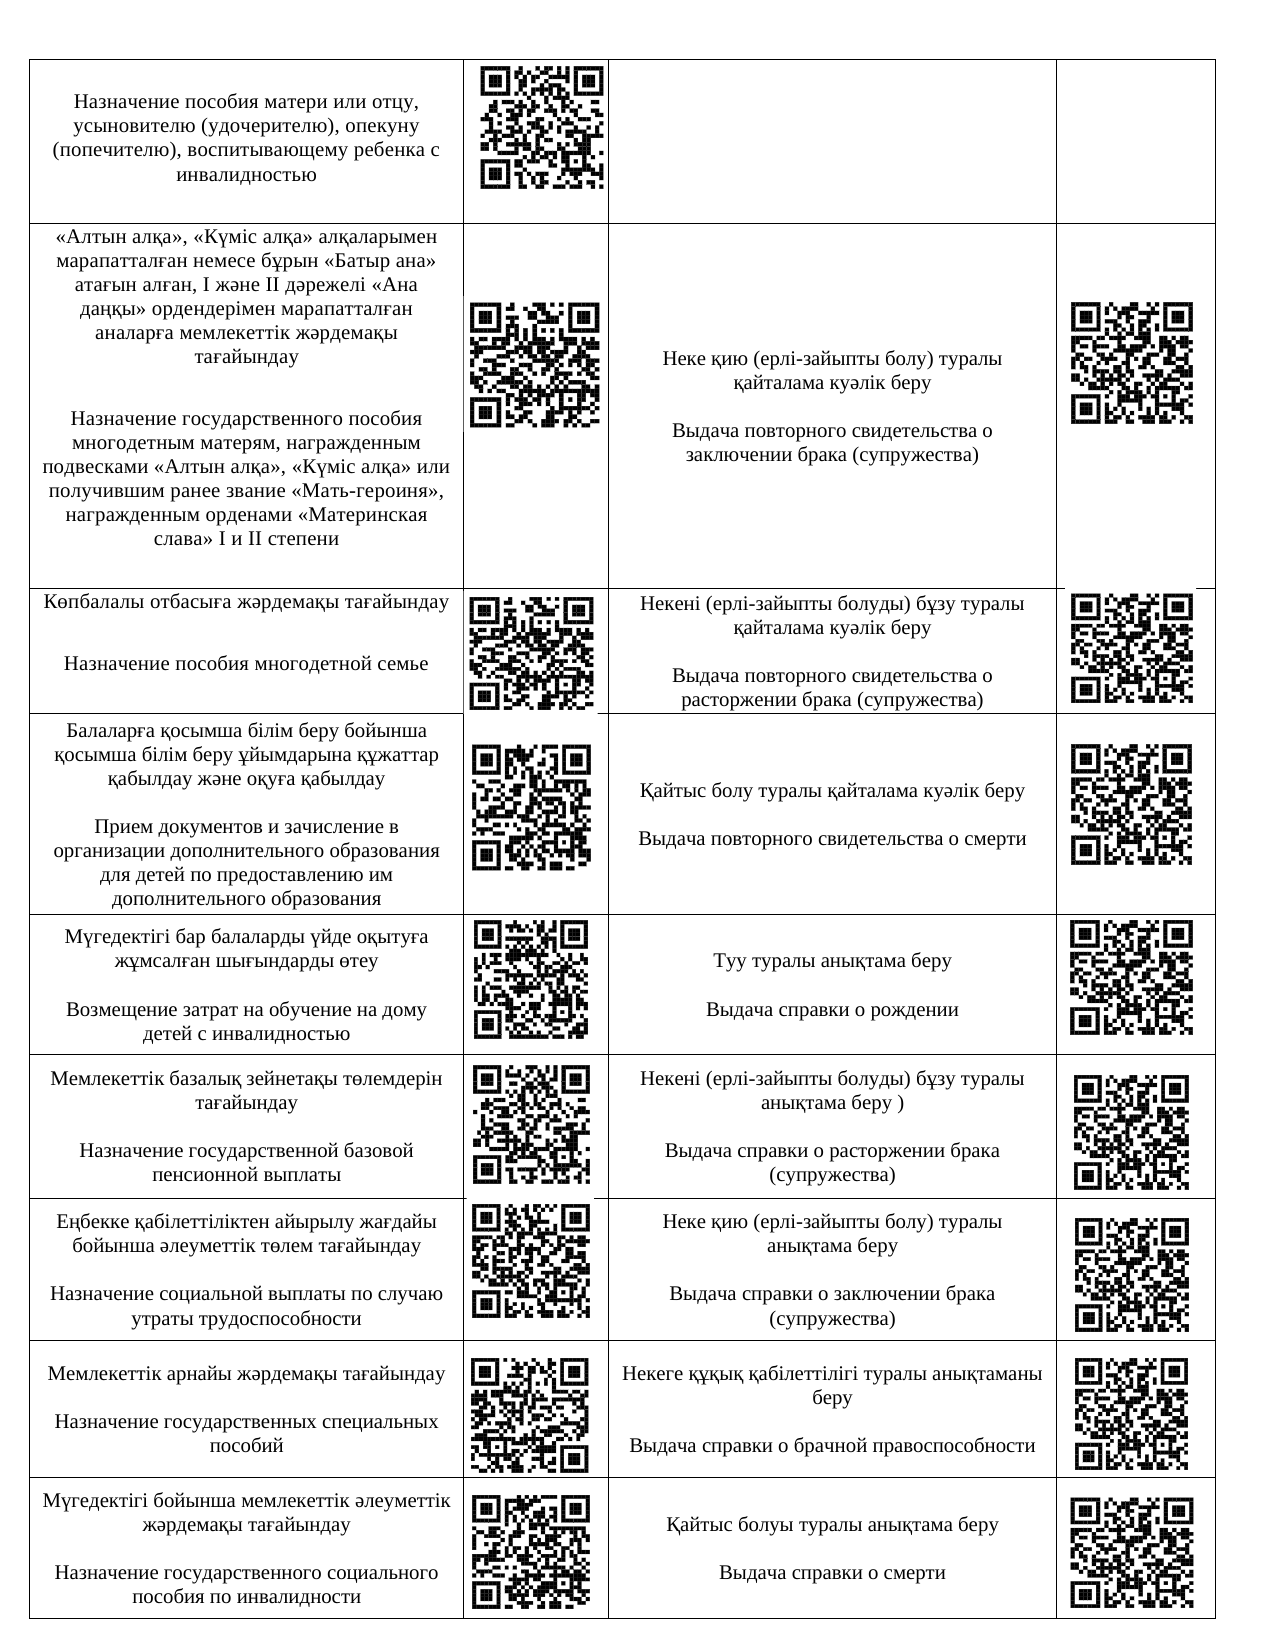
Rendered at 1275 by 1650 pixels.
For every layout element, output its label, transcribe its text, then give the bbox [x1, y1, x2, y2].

table_cell [1057, 1199, 1215, 1340]
picture [466, 738, 594, 875]
picture [1064, 915, 1197, 1039]
table_cell Мүгедектігі бар балаларды үйде оқытуға жұмсалған шығындарды өтеу Возмещение затрат на обучение на дому детей с инвалидностью [30, 915, 463, 1054]
table_cell Некеге құқық қабілеттілігі туралы анықтаманы беру Выдача справки о брачной правоспособности [609, 1341, 1056, 1477]
table_cell [464, 224, 608, 588]
picture [1064, 1492, 1198, 1612]
picture [1070, 1353, 1192, 1474]
table_cell [464, 1341, 608, 1477]
table_cell Некені (ерлі-зайыпты болуды) бұзу туралы қайталама куәлік беру Выдача повторного свидетельства о расторжении брака (супружества) [609, 589, 1056, 713]
picture [468, 915, 592, 1043]
table_cell [464, 1055, 608, 1198]
table_cell Қайтыс болу туралы қайталама куәлік беру Выдача повторного свидетельства о смерти [609, 714, 1056, 914]
table_cell Көпбалалы отбасыға жәрдемақы тағайындау Назначение пособия многодетной семье [30, 589, 463, 713]
picture [1065, 296, 1197, 428]
picture [1069, 1213, 1193, 1336]
table_cell Неке қию (ерлі-зайыпты болу) туралы қайталама куәлік беру Выдача повторного свидетельства о заключении брака (супружества) [609, 224, 1056, 588]
table_cell [1057, 224, 1215, 588]
picture [466, 1353, 594, 1477]
table_cell [1057, 1478, 1215, 1618]
picture [466, 1198, 594, 1322]
table_cell [464, 1199, 608, 1340]
table_cell Мемлекеттік базалық зейнетақы төлемдерін тағайындау Назначение государственной базовой пенсионной выплаты [30, 1055, 463, 1198]
table_cell Туу туралы анықтама беру Выдача справки о рождении [609, 915, 1056, 1054]
table_cell [1057, 589, 1215, 713]
picture [466, 1489, 594, 1613]
table_cell [1057, 915, 1215, 1054]
table_cell [464, 714, 608, 914]
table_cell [30, 60, 463, 223]
table_cell [1057, 1341, 1215, 1477]
picture [467, 1060, 594, 1188]
picture [463, 591, 598, 714]
table_cell Қайтыс болуы туралы анықтама беру Выдача справки о смерти [609, 1478, 1056, 1618]
picture [474, 60, 608, 193]
table_cell [464, 60, 608, 223]
picture [1065, 738, 1196, 869]
picture [1068, 1069, 1193, 1194]
table_cell [464, 589, 608, 713]
table_cell Балаларға қосымша білім беру бойынша қосымша білім беру ұйымдарына құжаттар қабылдау және оқуға қабылдау Прием документов и зачисление в организации дополнительного образования для детей по предоставлению им дополнительного образования [30, 714, 463, 914]
table_cell Мүгедектігі бойынша мемлекеттік әлеуметтік жәрдемақы тағайындау Назначение государственного социального пособия по инвалидности [30, 1478, 463, 1618]
picture [463, 296, 604, 432]
picture [1065, 588, 1197, 707]
table_cell [464, 1478, 608, 1618]
table_cell [464, 915, 608, 1054]
table_cell Некені (ерлі-зайыпты болуды) бұзу туралы анықтама беру ) Выдача справки о расторжении брака (супружества) [609, 1055, 1056, 1198]
table_cell Неке қию (ерлі-зайыпты болу) туралы анықтама беру Выдача справки о заключении брака (супружества) [609, 1199, 1056, 1340]
table_cell Еңбекке қабілеттіліктен айырылу жағдайы бойынша әлеуметтік төлем тағайындау Назначение социальной выплаты по случаю утраты трудоспособности [30, 1199, 463, 1340]
table_cell «Алтын алқа», «Күміс алқа» алқаларымен марапатталған немесе бұрын «Батыр ана» атағын алған, І және ІІ дәрежелі «Ана даңқы» ордендерімен марапатталған аналарға мемлекеттік жәрдемақы тағайындау Назначение государственного пособия многодетным матерям, награжденным подвесками «Алтын алқа», «Күміс алқа» или получившим ранее звание «Мать-героиня», награжденным орденами «Материнская слава» I и II степени [30, 224, 463, 588]
table_cell [1057, 60, 1215, 223]
table_cell Мемлекеттік арнайы жәрдемақы тағайындау Назначение государственных специальных пособий [30, 1341, 463, 1477]
table_cell [1057, 1055, 1215, 1198]
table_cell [609, 60, 1056, 223]
table_cell [1057, 714, 1215, 914]
